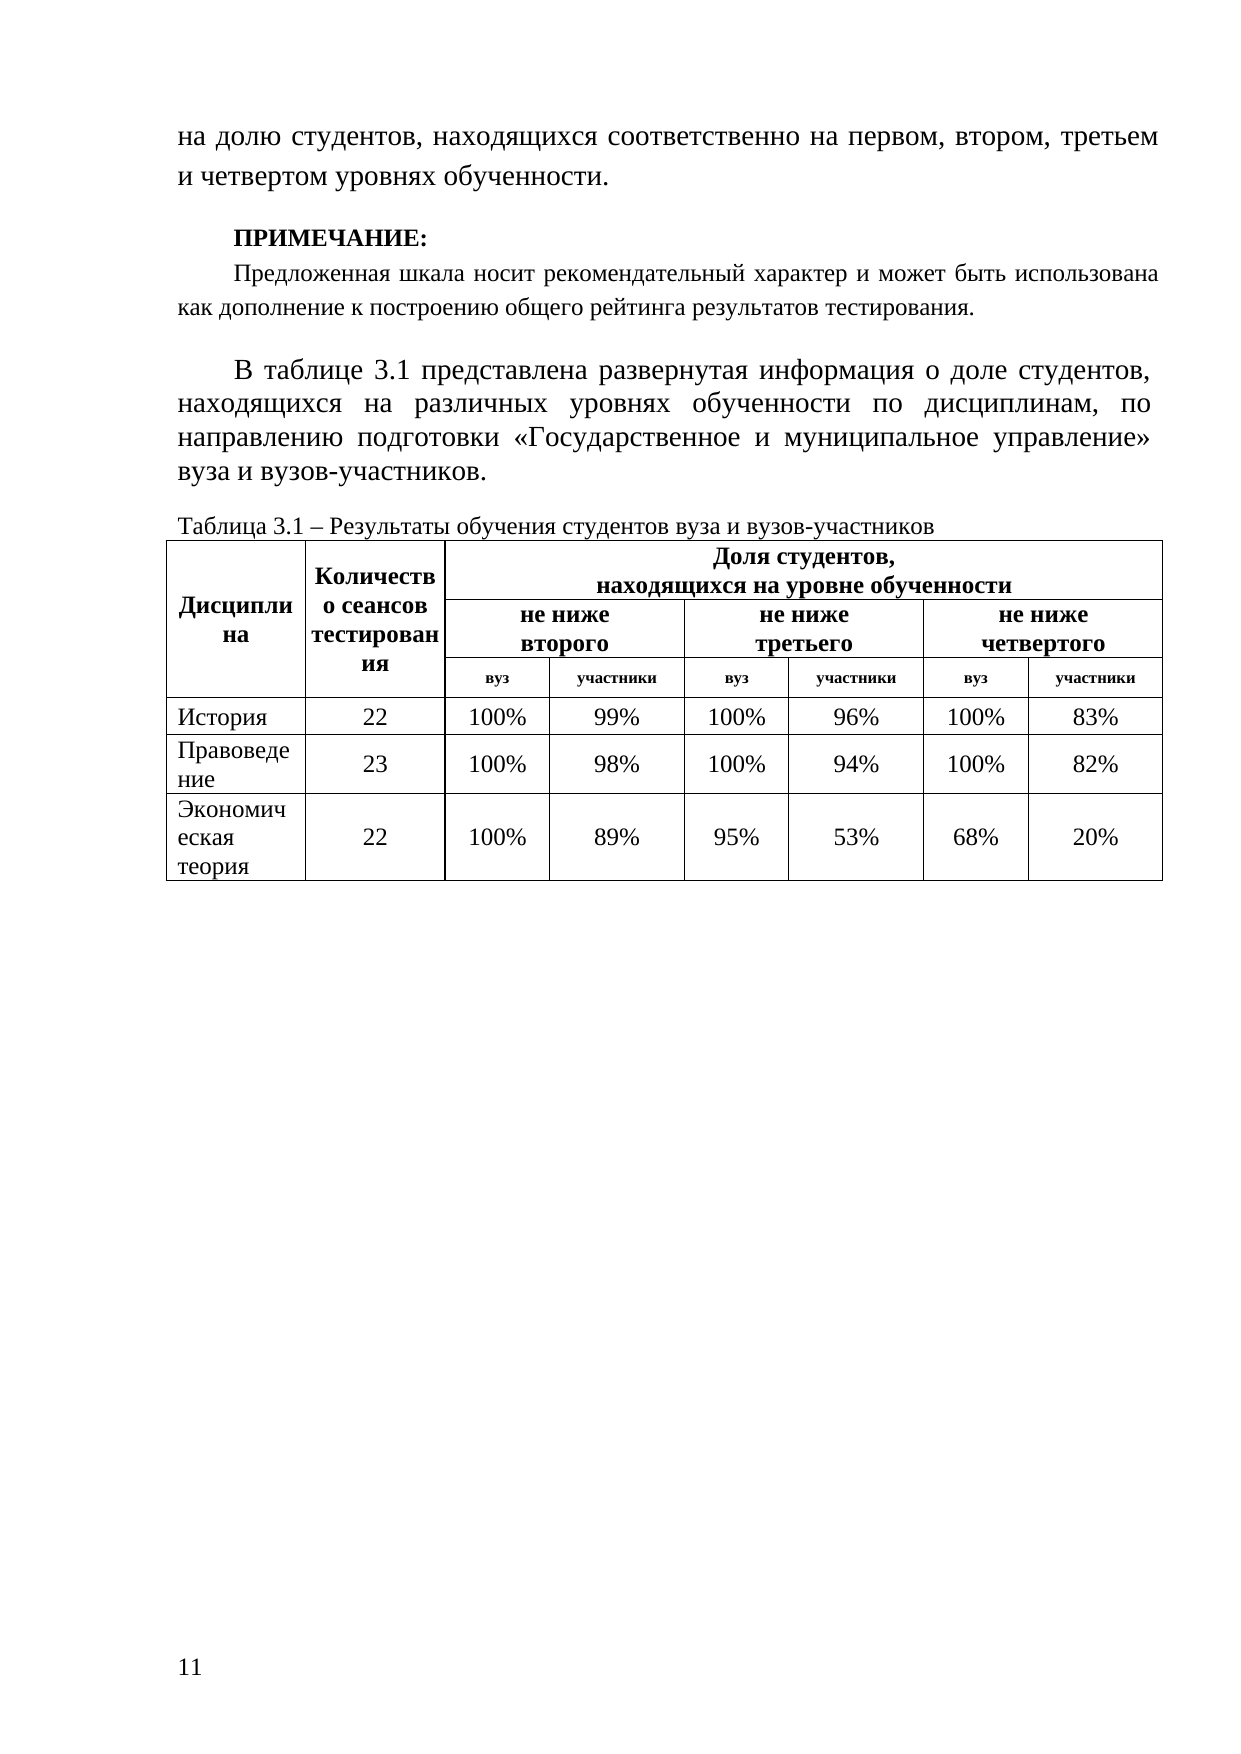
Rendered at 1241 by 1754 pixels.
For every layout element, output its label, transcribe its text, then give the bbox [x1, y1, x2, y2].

table_cell 100% [446, 735, 549, 793]
table_cell вуз [446, 658, 549, 697]
table_cell 22 [306, 698, 444, 734]
text Предложенная шкала носит рекомендательный характер и может быть использована как дополнение к построению общего рейтинга результатов тестирования. [177, 258, 1159, 321]
text В таблице 3.1 представлена развернутая информация о доле студентов, находящихся на различных уровнях обученности по дисциплинам, по направлению подготовки «Государственное и муниципальное управление» вуза и вузов-участников. [177, 352, 1152, 486]
table_cell 100% [924, 698, 1028, 734]
table_cell 100% [685, 735, 788, 793]
table_cell 100% [924, 735, 1028, 793]
table_cell не ниже второго [446, 600, 684, 657]
table_cell не ниже третьего [685, 600, 923, 657]
table_cell 100% [446, 794, 549, 880]
table_cell 100% [685, 698, 788, 734]
table_cell Экономическая теория [167, 794, 305, 880]
text Таблица 3.1 – Результаты обучения студентов вуза и вузов-участников [177, 511, 1152, 540]
table_cell 100% [446, 698, 549, 734]
table_cell 96% [789, 698, 923, 734]
table_cell 22 [306, 794, 444, 880]
table_header Дисциплина [167, 541, 305, 697]
table_cell не ниже четвертого [924, 600, 1162, 657]
table_header Количество сеансов тестирования [306, 541, 444, 697]
table_cell вуз [685, 658, 788, 697]
table_cell участники [789, 658, 923, 697]
table_cell 82% [1029, 735, 1162, 793]
text ПРИМЕЧАНИЕ: [177, 223, 1159, 252]
table_cell История [167, 698, 305, 734]
table_header Доля студентов, находящихся на уровне обученности [446, 541, 1162, 598]
table_cell вуз [924, 658, 1028, 697]
table_cell 98% [550, 735, 684, 793]
table_cell 89% [550, 794, 684, 880]
table_cell 99% [550, 698, 684, 734]
table_cell участники [1029, 658, 1162, 697]
table_cell участники [550, 658, 684, 697]
table_cell 23 [306, 735, 444, 793]
table_cell 83% [1029, 698, 1162, 734]
table_cell 20% [1029, 794, 1162, 880]
table_cell Правоведение [167, 735, 305, 793]
table_cell 53% [789, 794, 923, 880]
table_cell 94% [789, 735, 923, 793]
table_cell 68% [924, 794, 1028, 880]
table_cell 95% [685, 794, 788, 880]
